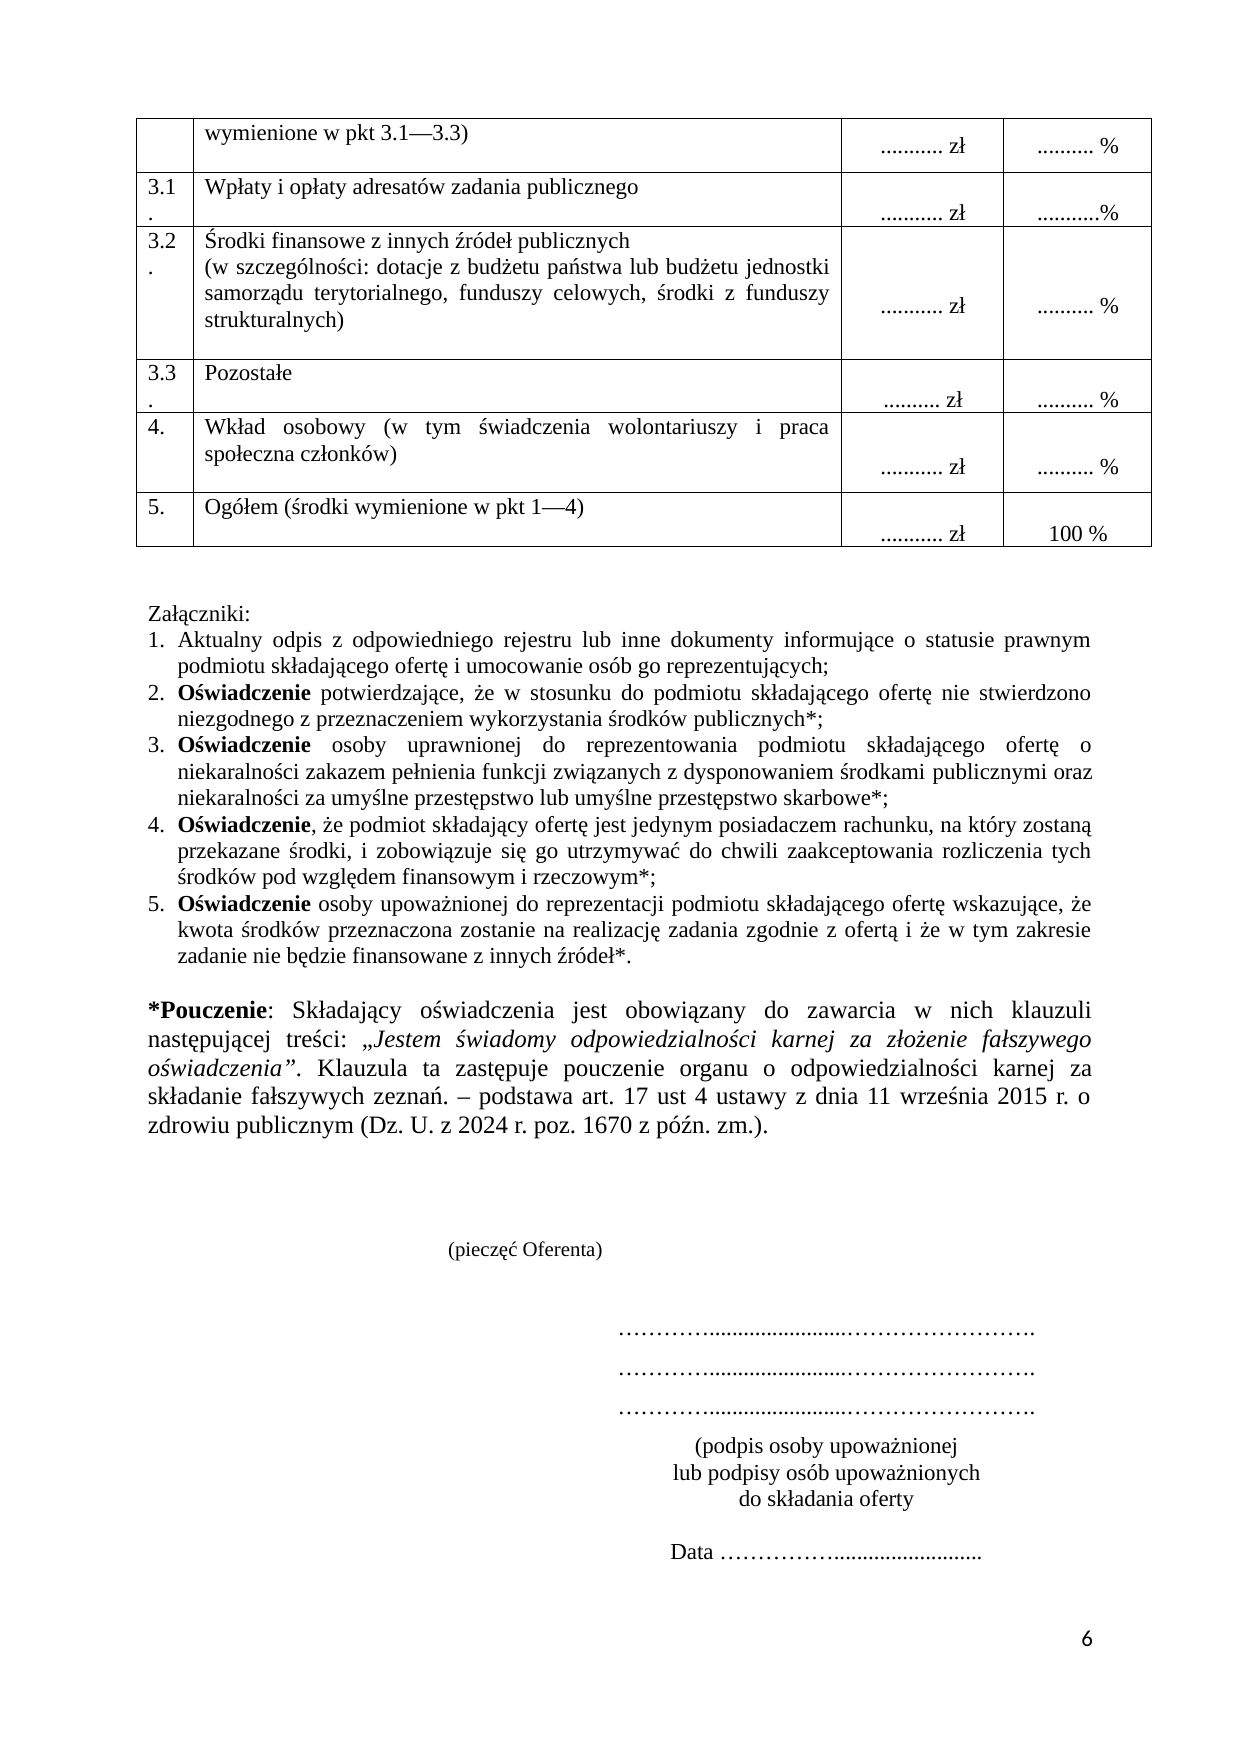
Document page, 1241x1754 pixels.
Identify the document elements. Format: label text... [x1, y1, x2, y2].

table_cell ........... zł [842, 227, 1003, 358]
text (podpis osoby upoważnionej [560, 1433, 1093, 1459]
table_cell .......... % [1004, 119, 1151, 172]
text *Pouczenie: Składający oświadczenia jest obowiązany do zawarcia w nich klauzuli następującej treści: „Jestem świadomy odpowiedzialności karnej za złożenie fałszywego oświadczenia”. Klauzula ta zastępuje pouczenie organu o odpowiedzialności karnej za składanie fałszywych zeznań. – podstawa art. 17 ust 4 ustawy z dnia 11 września 2015 r. o zdrowiu publicznym (Dz. U. z 2024 r. poz. 1670 z późn. zm.). [148, 995, 1093, 1139]
table_cell 3.1. [137, 173, 193, 226]
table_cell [194, 119, 841, 172]
text (pieczęć Oferenta) [369, 1237, 1093, 1261]
table_cell .......... zł [842, 360, 1003, 412]
table_cell 100 % [1004, 493, 1151, 546]
table_cell 3. [137, 119, 193, 172]
text Data …………….......................... [560, 1538, 1093, 1564]
table_cell .......... % [1004, 413, 1151, 492]
list Oświadczenie osoby upoważnionej do reprezentacji podmiotu składającego ofertę wskazujące, że kwota środków przeznaczona zostanie na realizację zadania zgodnie z ofertą i że w tym zakresie zadanie nie będzie finansowane z innych źródeł*. [148, 890, 1093, 969]
table_cell Wkład osobowy (w tym świadczenia wolontariuszy i praca społeczna członków) [194, 413, 841, 492]
table_cell Ogółem (środki wymienione w pkt 1—4) [194, 493, 841, 546]
list Oświadczenie osoby uprawnionej do reprezentowania podmiotu składającego ofertę o niekaralności zakazem pełnienia funkcji związanych z dysponowaniem środkami publicznymi oraz niekaralności za umyślne przestępstwo lub umyślne przestępstwo skarbowe*; [148, 732, 1093, 811]
table_cell 3.3. [137, 360, 193, 412]
table_cell Wpłaty i opłaty adresatów zadania publicznego [194, 173, 841, 226]
table_cell Pozostałe [194, 360, 841, 412]
list Oświadczenie potwierdzające, że w stosunku do podmiotu składającego ofertę nie stwierdzono niezgodnego z przeznaczeniem wykorzystania środków publicznych*; [148, 679, 1093, 732]
text …………........................……………………. [560, 1314, 1093, 1341]
table_cell 5. [137, 493, 193, 546]
text do składania oferty [560, 1485, 1093, 1512]
table_cell ........... zł [842, 119, 1003, 172]
table_cell 3.2. [137, 227, 193, 358]
text …………........................……………………. [560, 1354, 1093, 1380]
list Oświadczenie, że podmiot składający ofertę jest jedynym posiadaczem rachunku, na który zostaną przekazane środki, i zobowiązuje się go utrzymywać do chwili zaakceptowania rozliczenia tych środków pod względem finansowym i rzeczowym*; [148, 811, 1093, 890]
list Aktualny odpis z odpowiedniego rejestru lub inne dokumenty informujące o statusie prawnym podmiotu składającego ofertę i umocowanie osób go reprezentujących; [148, 626, 1093, 679]
text Załączniki: [148, 600, 1093, 626]
table_cell ...........% [1004, 173, 1151, 226]
table_cell Środki finansowe z innych źródeł publicznych (w szczególności: dotacje z budżetu państwa lub budżetu jednostki samorządu terytorialnego, funduszy celowych, środki z funduszy strukturalnych) [194, 227, 841, 358]
table_cell ........... zł [842, 493, 1003, 546]
text …………........................……………………. [560, 1393, 1093, 1419]
table_cell .......... % [1004, 360, 1151, 412]
table_cell 4. [137, 413, 193, 492]
table_cell .......... % [1004, 227, 1151, 358]
table_cell ........... zł [842, 413, 1003, 492]
table_cell ........... zł [842, 173, 1003, 226]
text lub podpisy osób upoważnionych [560, 1459, 1093, 1485]
